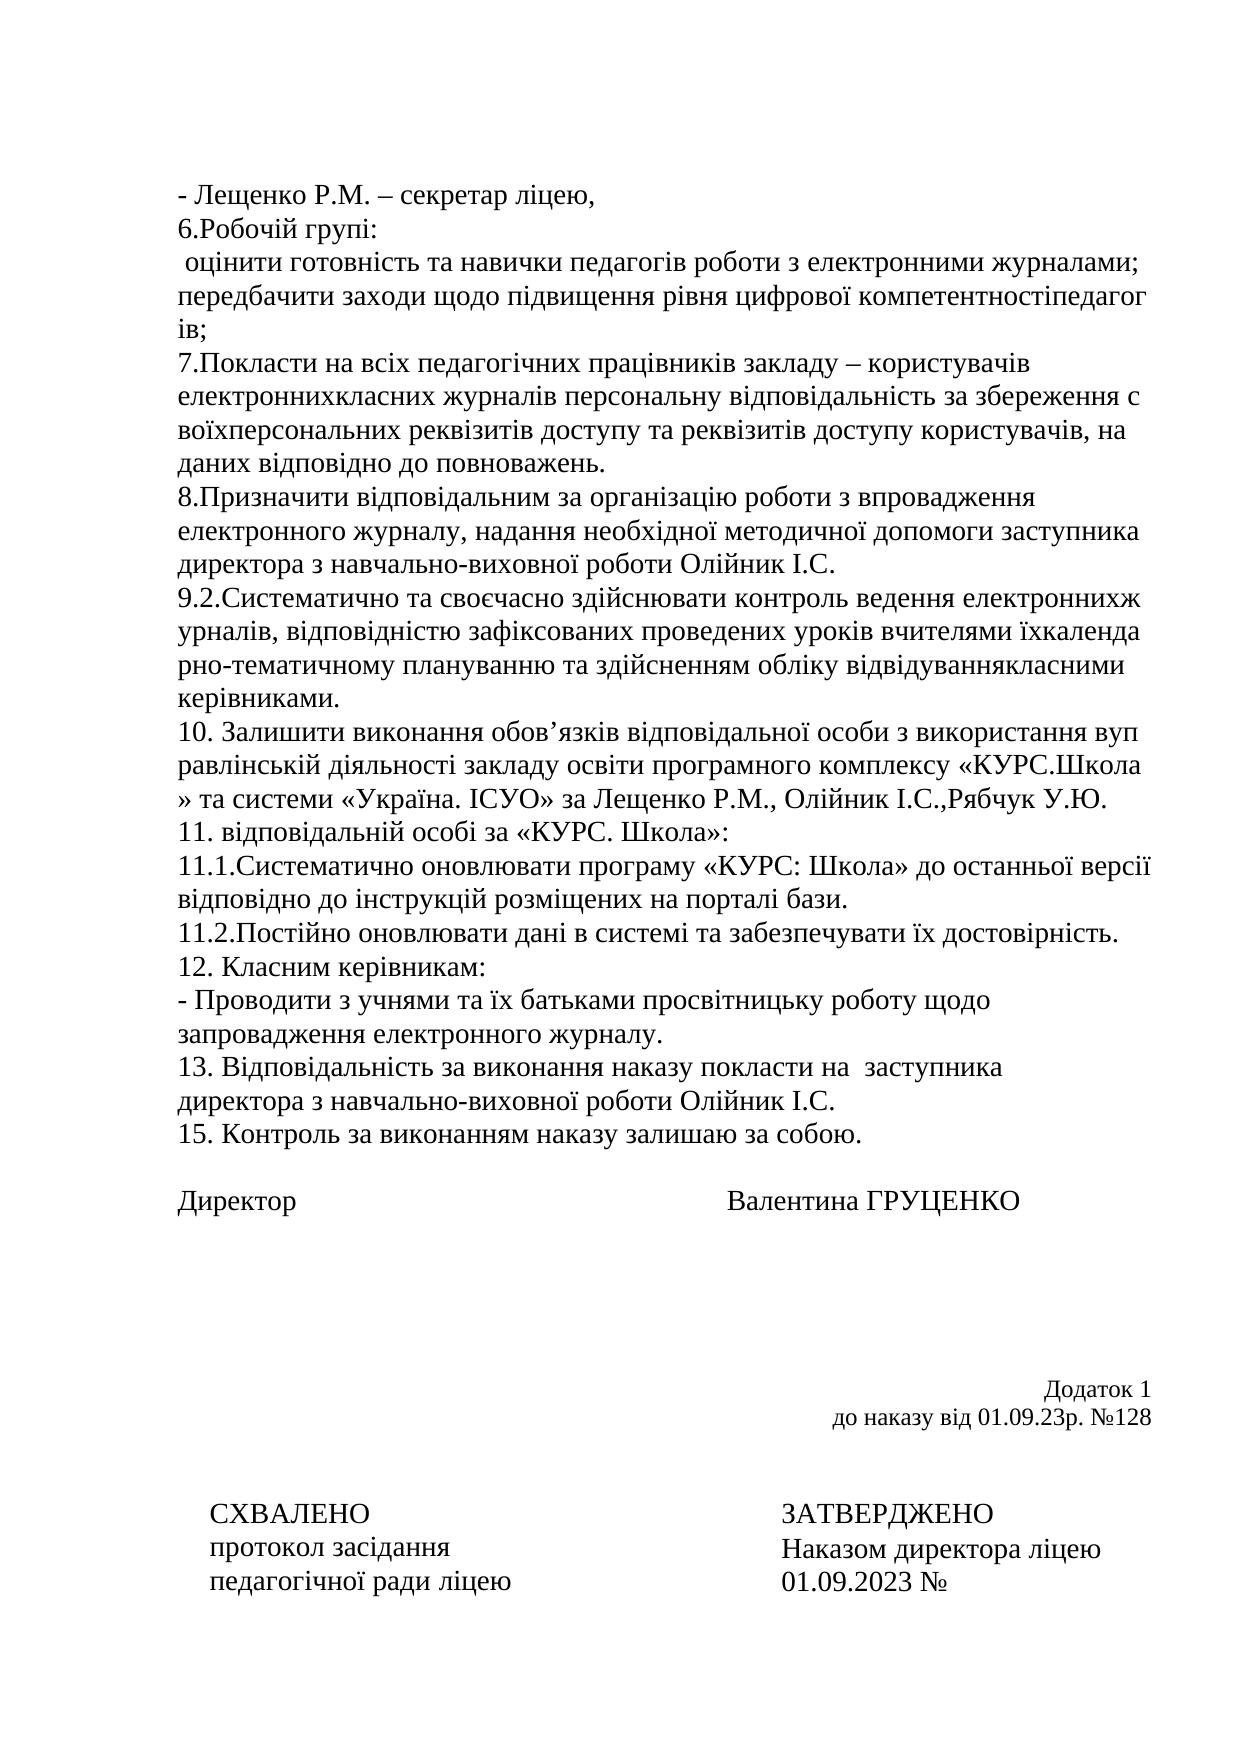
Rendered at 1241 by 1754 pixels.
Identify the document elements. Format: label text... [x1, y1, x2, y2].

text 9.2.Систематично та своєчасно здійснювати контроль ведення електроннихжурналів, відповідністю зафіксованих проведених уроків вчителями їхкалендарно-тематичному плануванню та здійсненням обліку відвідуваннякласними керівниками. [177, 580, 1152, 714]
text Директор Валентина ГРУЦЕНКО [177, 1183, 1152, 1217]
text 11. відповідальній особі за «КУРС. Школа»: [177, 814, 1152, 848]
text - Лещенко Р.М. – секретар ліцею, [177, 177, 1152, 211]
text 8.Призначити відповідальним за організацію роботи з впровадження електронного журналу, надання необхідної методичної допомоги заступника директора з навчально-виховної роботи Олійник І.С. [177, 479, 1152, 580]
text 13. Відповідальність за виконання наказу покласти на заступника директора з навчально-виховної роботи Олійник І.С. [177, 1049, 1152, 1116]
text передбачити заходи щодо підвищення рівня цифрової компетентностіпедагогів; [177, 278, 1152, 345]
text 7.Покласти на всіх педагогічних працівників закладу – користувачів електроннихкласних журналів персональну відповідальність за збереження своїхперсональних реквізитів доступу та реквізитів доступу користувачів, на даних відповідно до повноважень. [177, 345, 1152, 479]
text 11.1.Систематично оновлювати програму «КУРС: Школа» до останньої версії відповідно до інструкцій розміщених на порталі бази. [177, 848, 1152, 915]
text 11.2.Постійно оновлювати дані в системі та забезпечувати їх достовірність. [177, 915, 1152, 949]
text до наказу від 01.09.23р. №128 [177, 1402, 1152, 1431]
text 6.Робочій групі: [177, 211, 1152, 244]
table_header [189, 1498, 664, 1612]
text - Проводити з учнями та їх батьками просвітницьку роботу щодо запровадження електронного журналу. [177, 982, 1152, 1049]
text Додаток 1 [177, 1374, 1152, 1402]
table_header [665, 1498, 1122, 1612]
text 15. Контроль за виконанням наказу залишаю за собою. [177, 1116, 1152, 1150]
text 12. Класним керівникам: [177, 949, 1152, 982]
text 10. Залишити виконання обов’язків відповідальної особи з використання вуправлінській діяльності закладу освіти програмного комплексу «КУРС.Школа» та системи «Україна. ІСУО» за Лещенко Р.М., Олійник І.С.,Рябчук У.Ю. [177, 714, 1152, 814]
text оцінити готовність та навички педагогів роботи з електронними журналами; [177, 244, 1152, 278]
